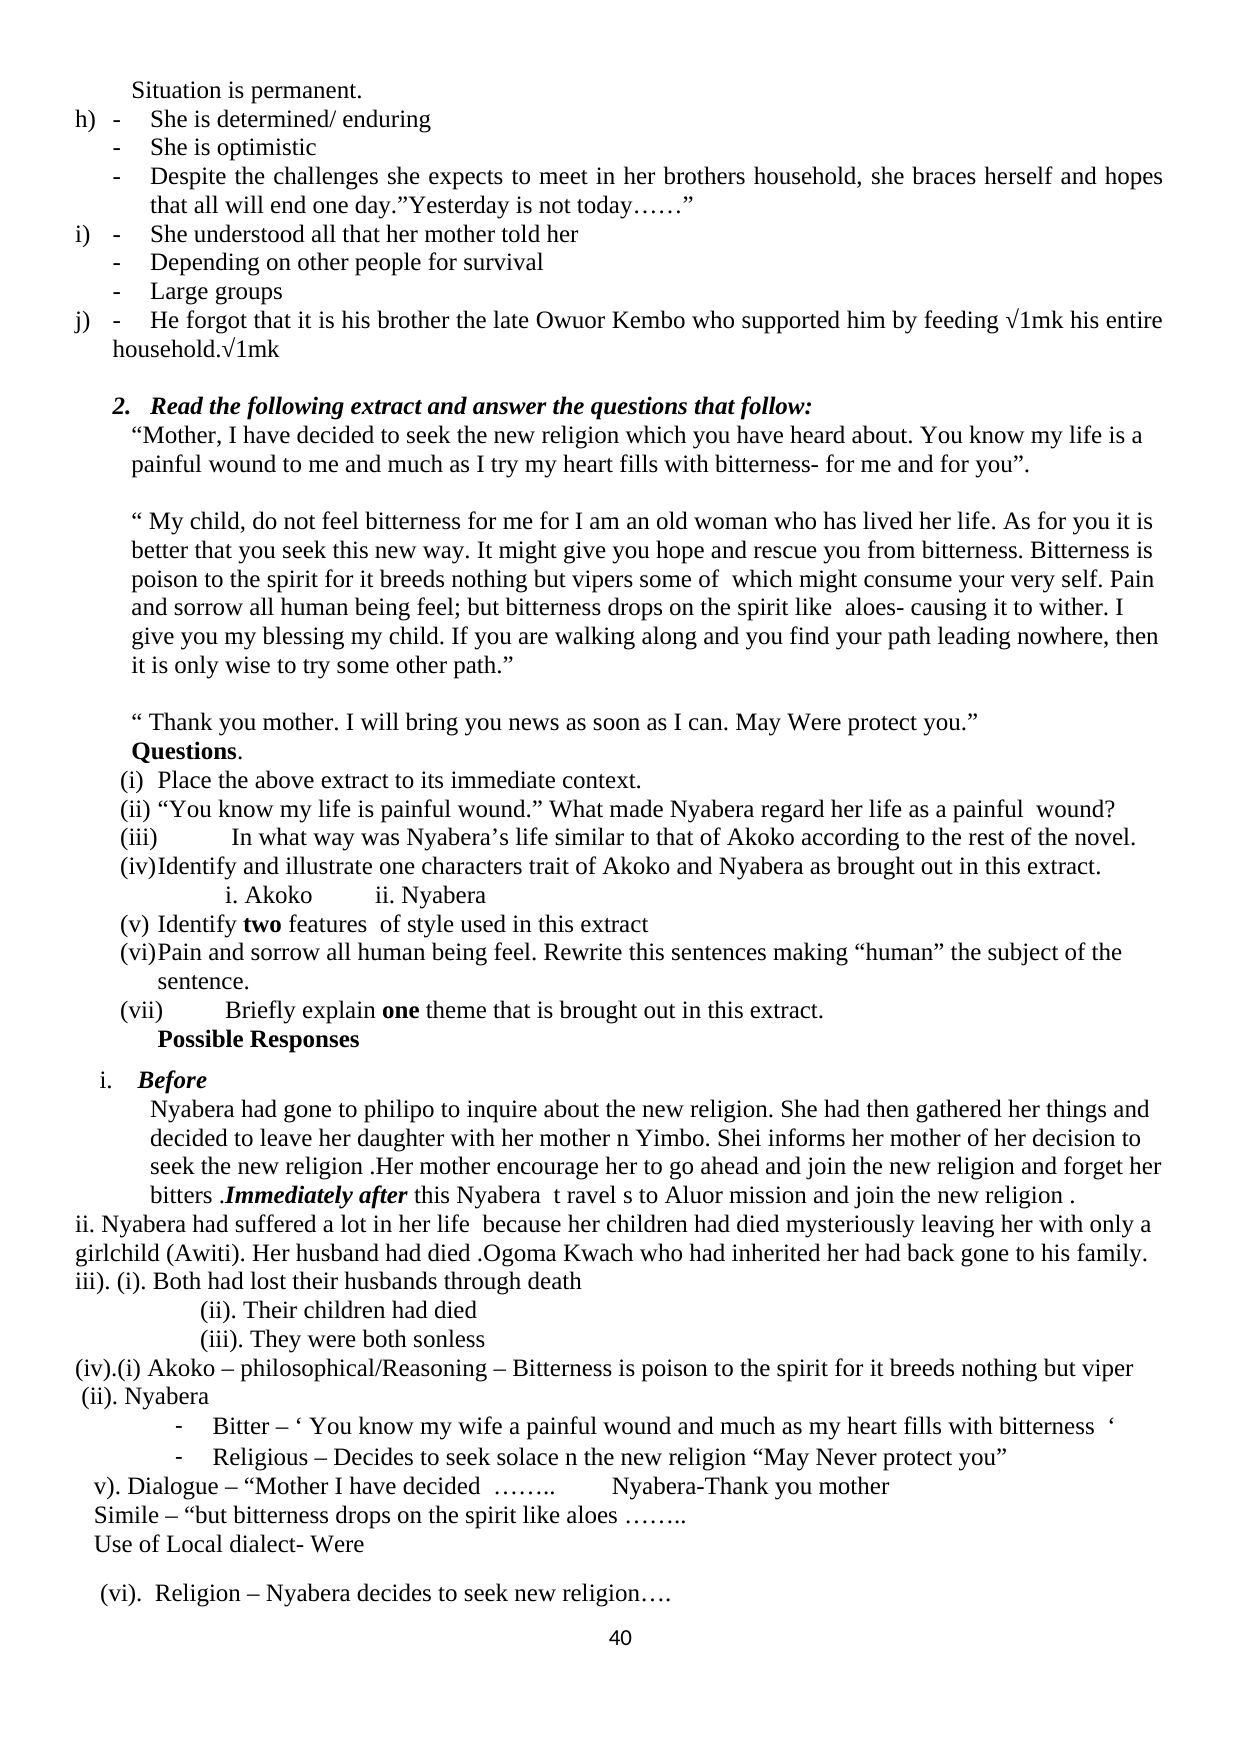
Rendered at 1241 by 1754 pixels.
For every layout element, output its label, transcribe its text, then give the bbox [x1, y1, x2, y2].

list Briefly explain one theme that is brought out in this extract. [120, 995, 1165, 1024]
list “You know my life is painful wound.” What made Nyabera regard her life as a painful wound? [120, 794, 1165, 822]
list “ My child, do not feel bitterness for me for I am an old woman who has lived her life. As for you it is better that you seek this new way. It might give you hope and rescue you from bitterness. Bitterness is poison to the spirit for it breeds nothing but vipers some of which might consume your very self. Pain and sorrow all human being feel; but bitterness drops on the spirit like aloes- causing it to wither. I give you my blessing my child. If you are walking along and you find your path leading nowhere, then it is only wise to try some other path.” [131, 506, 1165, 679]
list She is optimistic [112, 132, 1165, 161]
list Read the following extract and answer the questions that follow: [112, 391, 1165, 420]
list In what way was Nyabera’s life similar to that of Akoko according to the rest of the novel. [120, 822, 1165, 851]
list Pain and sorrow all human being feel. Rewrite this sentences making “human” the subject of the sentence. [120, 937, 1165, 995]
list Depending on other people for survival [112, 247, 1165, 276]
list i. Akoko ii. Nyabera [225, 880, 1165, 909]
text Use of Local dialect- Were [94, 1529, 1165, 1557]
list - He forgot that it is his brother the late Owuor Kembo who supported him by feeding √1mk his entire household.√1mk [75, 305, 1165, 362]
text ii. Nyabera had suffered a lot in her life because her children had died mysteriously leaving her with only a girlchild (Awiti). Her husband had died .Ogoma Kwach who had inherited her had back gone to his family. [75, 1209, 1165, 1266]
list Situation is permanent. [131, 75, 1165, 104]
list Religious – Decides to seek solace n the new religion “May Never protect you” [175, 1441, 1165, 1471]
list Questions. [131, 736, 1165, 765]
list Before [112, 1052, 1165, 1094]
text (ii). Their children had died [150, 1295, 1165, 1324]
text (iv).(i) Akoko – philosophical/Reasoning – Bitterness is poison to the spirit for it breeds nothing but viper [75, 1353, 1165, 1381]
list “ Thank you mother. I will bring you news as soon as I can. May Were protect you.” [131, 707, 1165, 736]
list - She understood all that her mother told her [75, 219, 1165, 247]
text Nyabera had gone to philipo to inquire about the new religion. She had then gathered her things and decided to leave her daughter with her mother n Yimbo. Shei informs her mother of her decision to seek the new religion .Her mother encourage her to go ahead and join the new religion and forget her bitters .Immediately after this Nyabera t ravel s to Aluor mission and join the new religion . [150, 1094, 1165, 1209]
list Identify and illustrate one characters trait of Akoko and Nyabera as brought out in this extract. [120, 851, 1165, 880]
list Despite the challenges she expects to meet in her brothers household, she braces herself and hopes that all will end one day.”Yesterday is not today……” [112, 161, 1165, 219]
text (iii). They were both sonless [150, 1324, 1165, 1353]
list “Mother, I have decided to seek the new religion which you have heard about. You know my life is a painful wound to me and much as I try my heart fills with bitterness- for me and for you”. [131, 420, 1165, 477]
list Possible Responses [157, 1024, 1165, 1052]
text (ii). Nyabera [75, 1381, 1165, 1410]
list Place the above extract to its immediate context. [120, 765, 1165, 794]
text iii). (i). Both had lost their husbands through death [75, 1266, 1165, 1295]
list Large groups [112, 276, 1165, 305]
list Identify two features of style used in this extract [120, 909, 1165, 937]
text Simile – “but bitterness drops on the spirit like aloes …….. [94, 1500, 1165, 1529]
text v). Dialogue – “Mother I have decided …….. Nyabera-Thank you mother [94, 1471, 1165, 1500]
list Bitter – ‘ You know my wife a painful wound and much as my heart fills with bitterness ‘ [175, 1410, 1165, 1441]
list - She is determined/ enduring [75, 104, 1165, 132]
text (vi). Religion – Nyabera decides to seek new religion…. [75, 1578, 1165, 1607]
